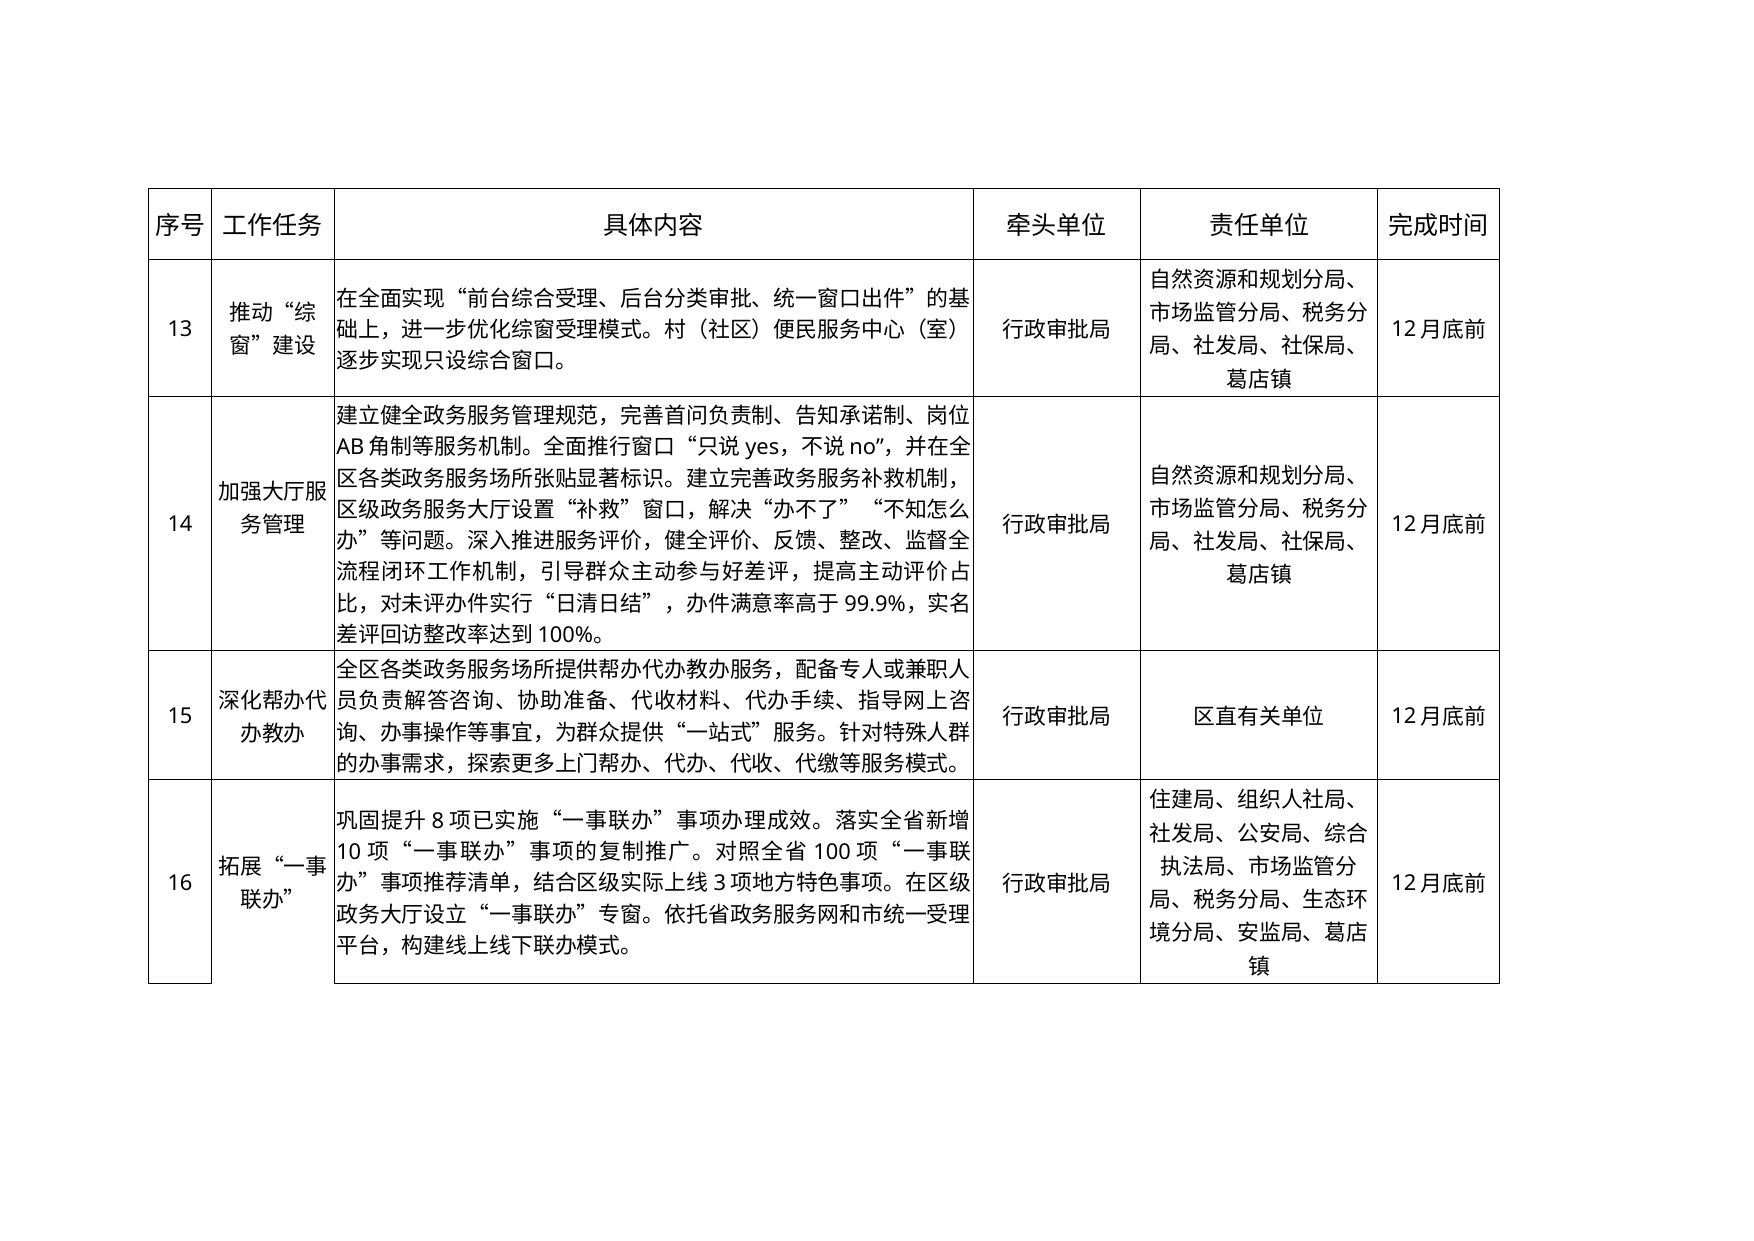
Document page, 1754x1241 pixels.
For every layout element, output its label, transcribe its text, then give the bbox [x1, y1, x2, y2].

table_cell 12月底前 [1378, 651, 1499, 779]
table_cell 加强大厅服务管理 [212, 397, 334, 650]
table_header 责任单位 [1141, 189, 1377, 259]
table_cell 行政审批局 [974, 780, 1140, 983]
table_header 工作任务 [212, 189, 334, 259]
table_cell 13 [149, 260, 211, 396]
table_cell 行政审批局 [974, 397, 1140, 650]
table_cell 住建局、组织人社局、社发局、公安局、综合执法局、市场监管分局、税务分局、生态环境分局、安监局、葛店镇 [1141, 780, 1377, 983]
table_header 序号 [149, 189, 211, 259]
table_header 具体内容 [335, 189, 973, 259]
table_header 牵头单位 [974, 189, 1140, 259]
table_header 完成时间 [1378, 189, 1499, 259]
table_cell 推动“综窗”建设 [212, 260, 334, 396]
table_cell 12月底前 [1378, 780, 1499, 983]
table_cell 14 [149, 397, 211, 650]
table_cell 15 [149, 651, 211, 779]
table_cell 建立健全政务服务管理规范，完善首问负责制、告知承诺制、岗位AB角制等服务机制。全面推行窗口“只说yes，不说no”，并在全区各类政务服务场所张贴显著标识。建立完善政务服务补救机制，区级政务服务大厅设置“补救”窗口，解决“办不了”“不知怎么办”等问题。深入推进服务评价，健全评价、反馈、整改、监督全流程闭环工作机制，引导群众主动参与好差评，提高主动评价占比，对未评办件实行“日清日结”，办件满意率高于99.9%，实名差评回访整改率达到100%。 [335, 397, 973, 650]
table_cell 自然资源和规划分局、市场监管分局、税务分局、社发局、社保局、葛店镇 [1141, 397, 1377, 650]
table_cell 全区各类政务服务场所提供帮办代办教办服务，配备专人或兼职人员负责解答咨询、协助准备、代收材料、代办手续、指导网上咨询、办事操作等事宜，为群众提供“一站式”服务。针对特殊人群的办事需求，探索更多上门帮办、代办、代收、代缴等服务模式。 [335, 651, 973, 779]
table_cell 巩固提升8项已实施“一事联办”事项办理成效。落实全省新增10项“一事联办”事项的复制推广。对照全省100项“一事联办”事项推荐清单，结合区级实际上线3项地方特色事项。在区级政务大厅设立“一事联办”专窗。依托省政务服务网和市统一受理平台，构建线上线下联办模式。 [335, 780, 973, 983]
table_cell 行政审批局 [974, 260, 1140, 396]
table_cell 深化帮办代办教办 [212, 651, 334, 779]
table_cell 行政审批局 [974, 651, 1140, 779]
table_cell 12月底前 [1378, 260, 1499, 396]
table_cell 在全面实现“前台综合受理、后台分类审批、统一窗口出件”的基础上，进一步优化综窗受理模式。村（社区）便民服务中心（室）逐步实现只设综合窗口。 [335, 260, 973, 396]
table_cell 16 [149, 780, 211, 983]
table_cell 自然资源和规划分局、市场监管分局、税务分局、社发局、社保局、葛店镇 [1141, 260, 1377, 396]
table_cell 区直有关单位 [1141, 651, 1377, 779]
table_cell 12月底前 [1378, 397, 1499, 650]
table_cell 拓展“一事联办” [212, 780, 334, 983]
